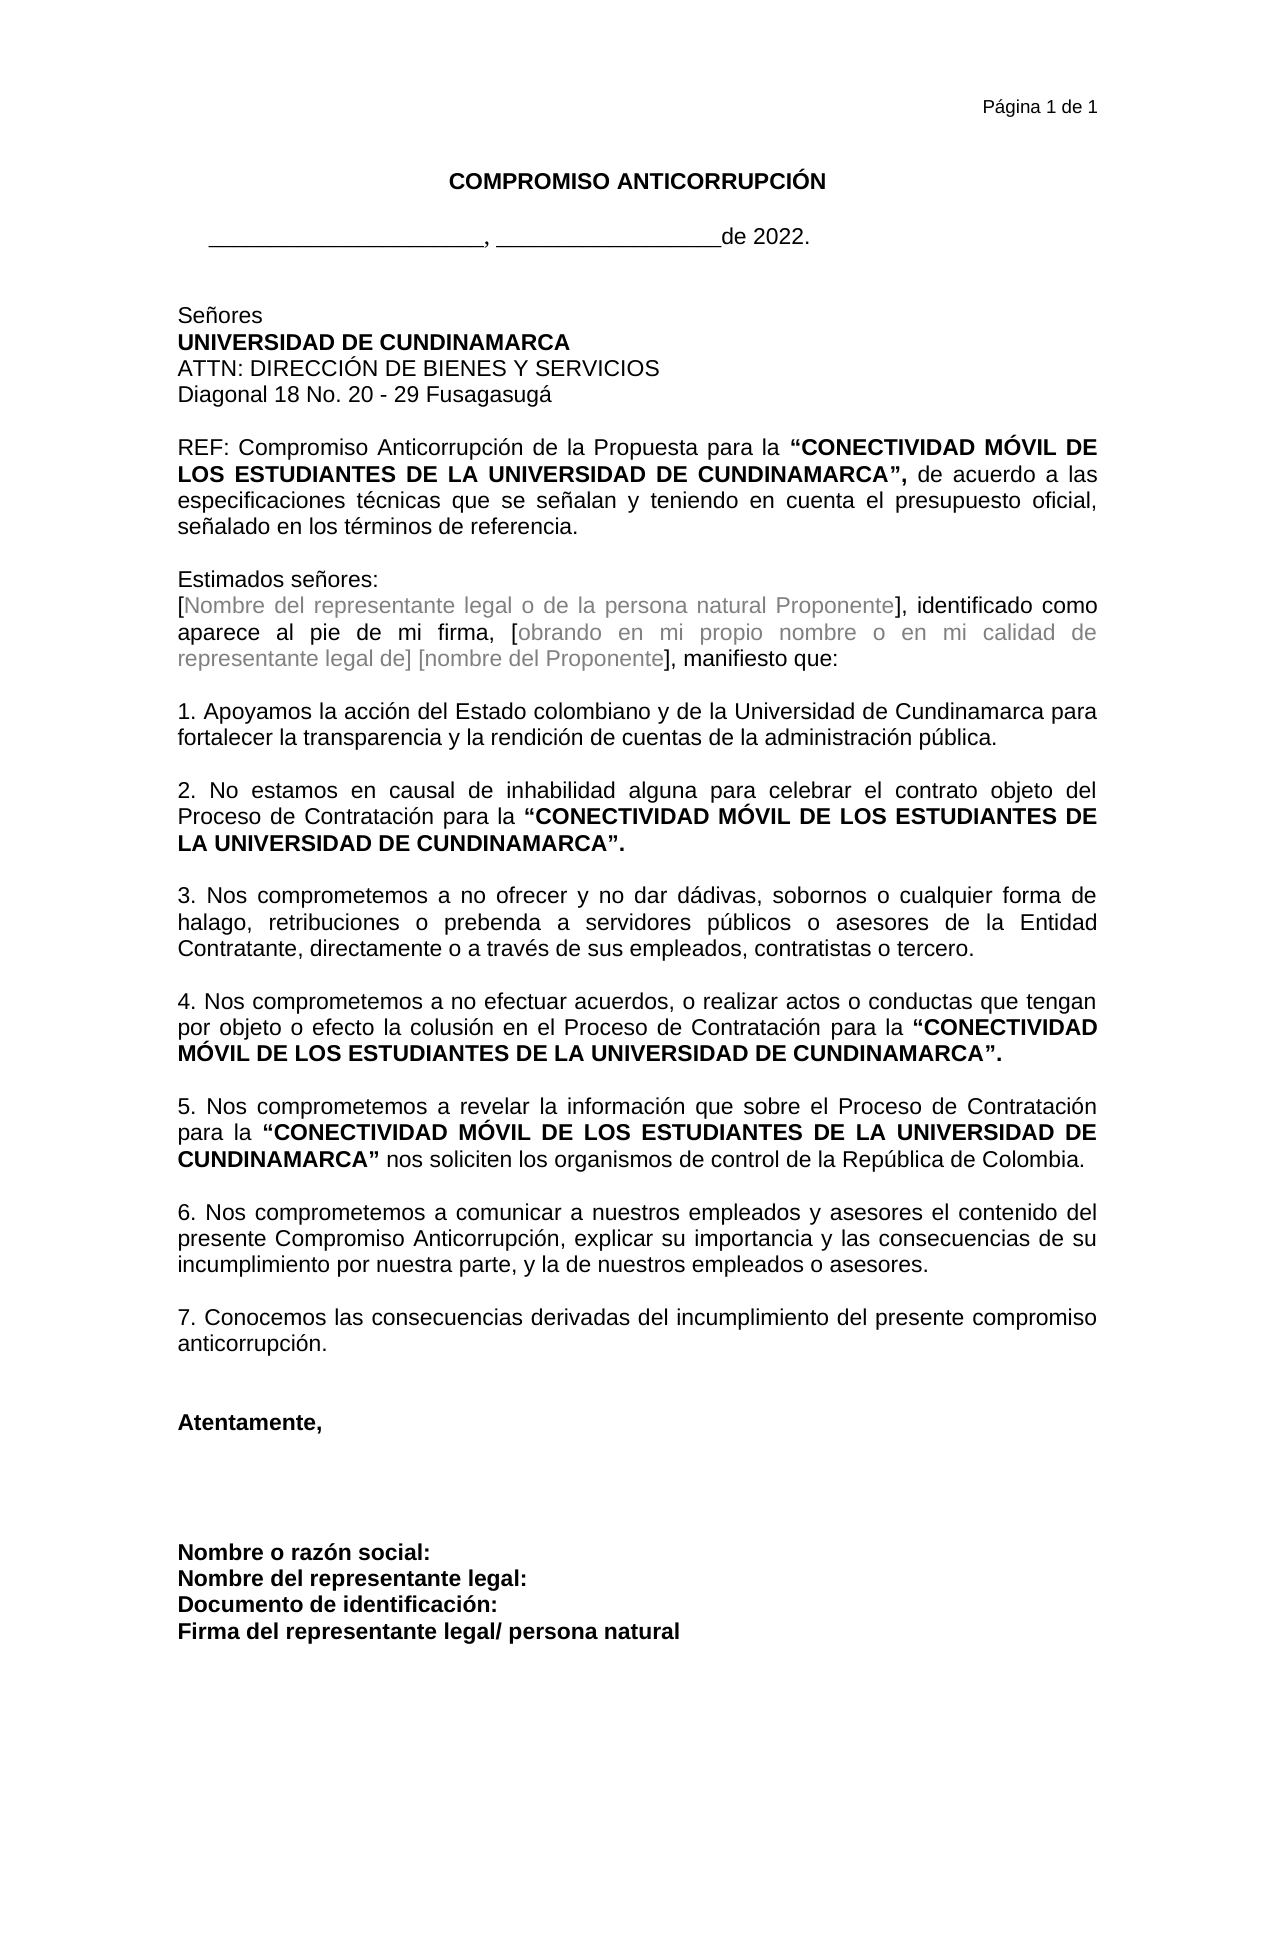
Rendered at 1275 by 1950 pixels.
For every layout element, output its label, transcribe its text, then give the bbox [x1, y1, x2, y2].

text 2. No estamos en causal de inhabilidad alguna para celebrar el contrato objeto del Proceso de Contratación para la “CONECTIVIDAD MÓVIL DE LOS ESTUDIANTES DE LA UNIVERSIDAD DE CUNDINAMARCA”. [177, 777, 1098, 856]
text Señores [177, 302, 1098, 329]
text Nombre del representante legal: [177, 1565, 1098, 1591]
text 6. Nos comprometemos a comunicar a nuestros empleados y asesores el contenido del presente Compromiso Anticorrupción, explicar su importancia y las consecuencias de su incumplimiento por nuestra parte, y la de nuestros empleados o asesores. [177, 1198, 1098, 1277]
text Atentamente, [177, 1409, 1098, 1436]
text UNIVERSIDAD DE CUNDINAMARCA [177, 329, 1098, 355]
text ______________________, __________________de 2022. [177, 221, 1098, 250]
text Documento de identificación: [177, 1591, 1098, 1618]
text 5. Nos comprometemos a revelar la información que sobre el Proceso de Contratación para la “CONECTIVIDAD MÓVIL DE LOS ESTUDIANTES DE LA UNIVERSIDAD DE CUNDINAMARCA” nos soliciten los organismos de control de la República de Colombia. [177, 1093, 1098, 1172]
text Estimados señores: [177, 566, 1098, 592]
text [Nombre del representante legal o de la persona natural Proponente], identificado como aparece al pie de mi firma, [obrando en mi propio nombre o en mi calidad de representante legal de] [nombre del Proponente], manifiesto que: [177, 592, 1098, 671]
text Diagonal 18 No. 20 - 29 Fusagasugá [177, 381, 1098, 408]
text COMPROMISO ANTICORRUPCIÓN [177, 168, 1098, 194]
text Firma del representante legal/ persona natural [177, 1618, 1098, 1644]
text REF: Compromiso Anticorrupción de la Propuesta para la “CONECTIVIDAD MÓVIL DE LOS ESTUDIANTES DE LA UNIVERSIDAD DE CUNDINAMARCA”, de acuerdo a las especificaciones técnicas que se señalan y teniendo en cuenta el presupuesto oficial, señalado en los términos de referencia. [177, 434, 1098, 539]
text 1. Apoyamos la acción del Estado colombiano y de la Universidad de Cundinamarca para fortalecer la transparencia y la rendición de cuentas de la administración pública. [177, 698, 1098, 750]
text Nombre o razón social: [177, 1538, 1098, 1565]
text 7. Conocemos las consecuencias derivadas del incumplimiento del presente compromiso anticorrupción. [177, 1304, 1098, 1357]
text 3. Nos comprometemos a no ofrecer y no dar dádivas, sobornos o cualquier forma de halago, retribuciones o prebenda a servidores públicos o asesores de la Entidad Contratante, directamente o a través de sus empleados, contratistas o tercero. [177, 882, 1098, 961]
text 4. Nos comprometemos a no efectuar acuerdos, o realizar actos o conductas que tengan por objeto o efecto la colusión en el Proceso de Contratación para la “CONECTIVIDAD MÓVIL DE LOS ESTUDIANTES DE LA UNIVERSIDAD DE CUNDINAMARCA”. [177, 988, 1098, 1067]
text ATTN: DIRECCIÓN DE BIENES Y SERVICIOS [177, 355, 1098, 381]
